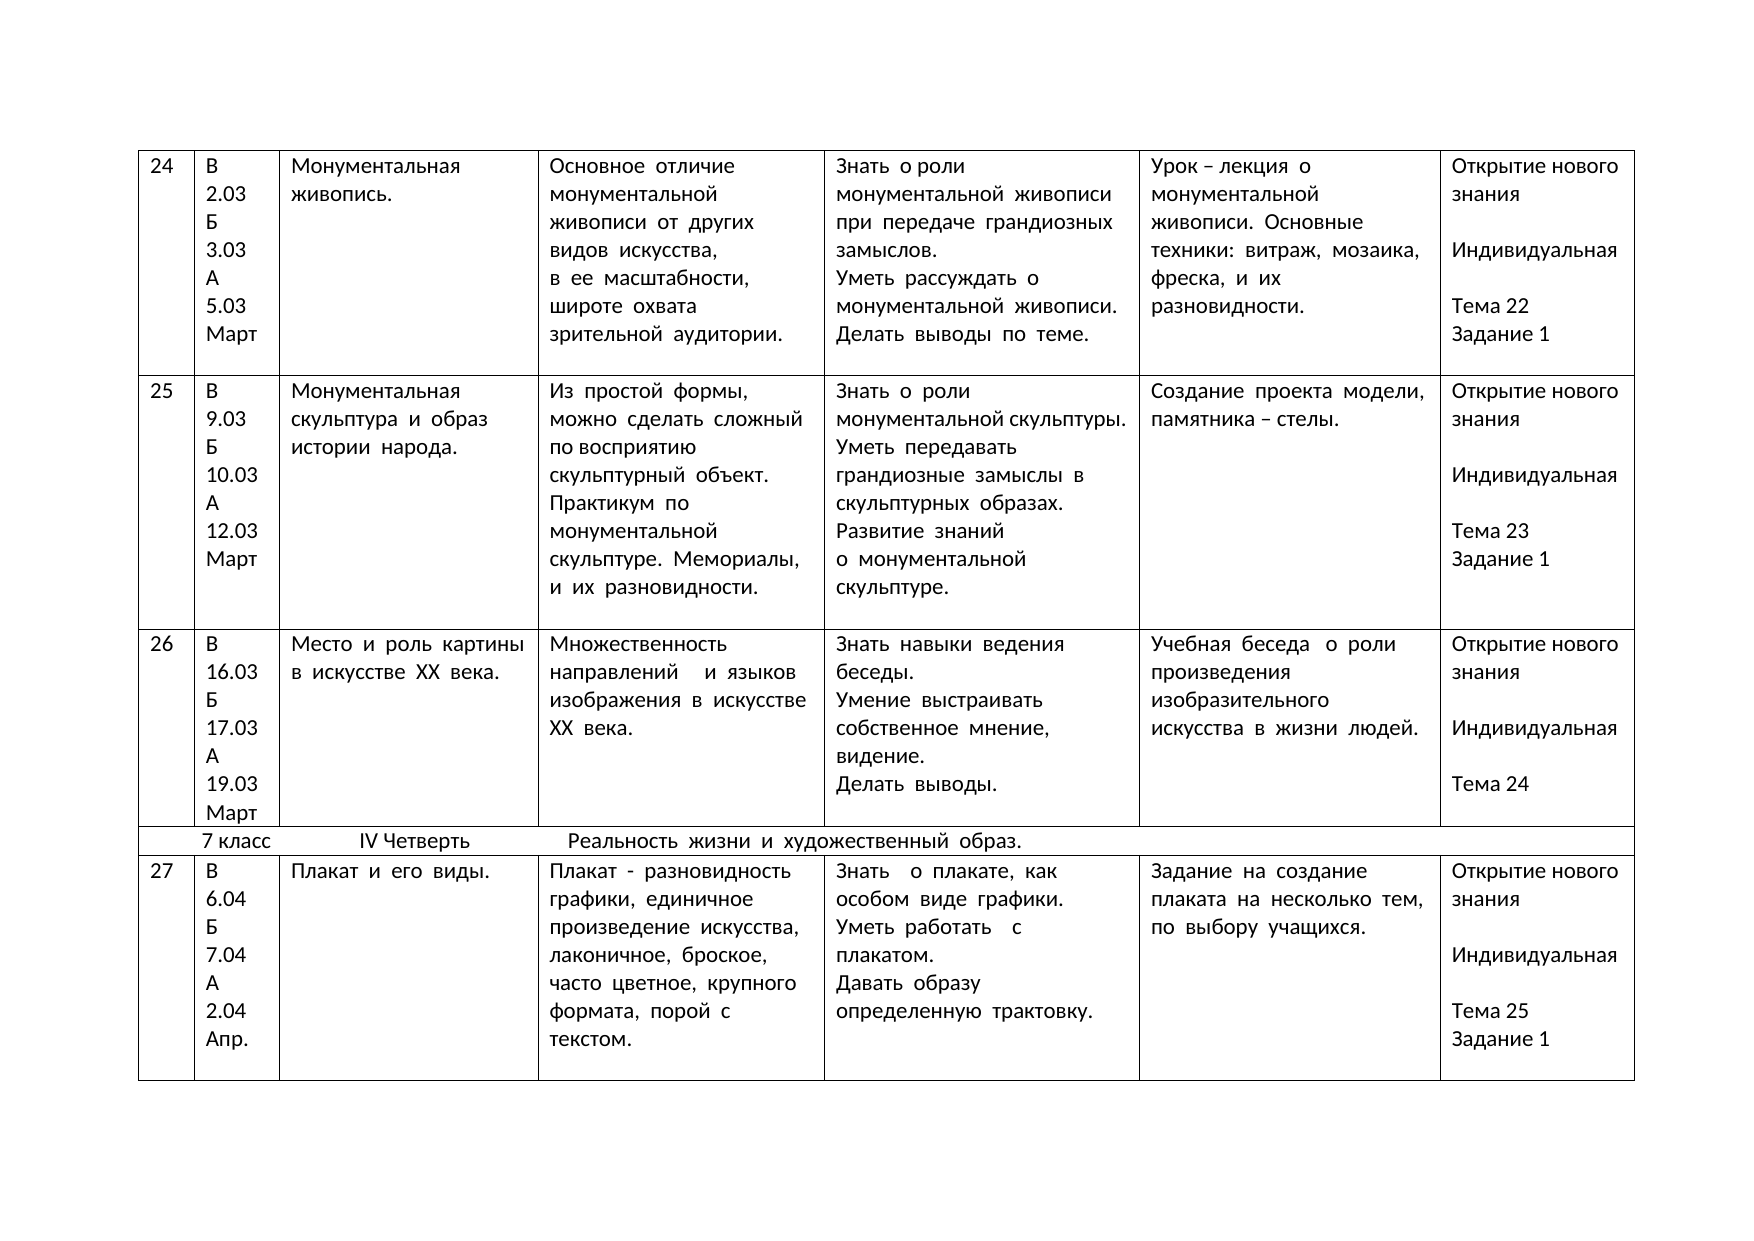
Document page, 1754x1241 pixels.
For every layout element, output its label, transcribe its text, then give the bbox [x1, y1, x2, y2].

table_cell Открытие нового знания Индивидуальная Тема 23 Задание 1 [1441, 376, 1634, 628]
table_cell Монументальная скульптура и образ истории народа. [280, 376, 538, 628]
table_cell 26 [139, 630, 194, 826]
table_cell В 2.03 Б 3.03 А 5.03 Март [195, 151, 279, 375]
table_cell Плакат - разновидность графики, единичное произведение искусства, лаконичное, броское, часто цветное, крупного формата, порой с текстом. [539, 856, 824, 1080]
table_cell Из простой формы, можно сделать сложный по восприятию скульптурный объект. Практикум по монументальной скульптуре. Мемориалы, и их разновидности. [539, 376, 824, 628]
table_cell 27 [139, 856, 194, 1080]
table_cell Знать навыки ведения беседы. Умение выстраивать собственное мнение, видение. Делать выводы. [825, 630, 1139, 826]
table_cell Задание на создание плаката на несколько тем, по выбору учащихся. [1140, 856, 1440, 1080]
table_cell В 16.03 Б 17.03 А 19.03 Март [195, 630, 279, 826]
table_cell Основное отличие монументальной живописи от других видов искусства, в ее масштабности, широте охвата зрительной аудитории. [539, 151, 824, 375]
table_cell Знать о роли монументальной живописи при передаче грандиозных замыслов. Уметь рассуждать о монументальной живописи. Делать выводы по теме. [825, 151, 1139, 375]
table_cell Знать о роли монументальной скульптуры. Уметь передавать грандиозные замыслы в скульптурных образах. Развитие знаний о монументальной скульптуре. [825, 376, 1139, 628]
table_cell Плакат и его виды. [280, 856, 538, 1080]
table_cell 24 [139, 151, 194, 375]
table_cell Открытие нового знания Индивидуальная Тема 25 Задание 1 [1441, 856, 1634, 1080]
table_cell В 6.04 Б 7.04 А 2.04 Апр. [195, 856, 279, 1080]
table_cell Монументальная живопись. [280, 151, 538, 375]
table_cell Создание проекта модели, памятника – стелы. [1140, 376, 1440, 628]
table_cell Открытие нового знания Индивидуальная Тема 24 [1441, 630, 1634, 826]
table_cell 7 класс IV Четверть Реальность жизни и художественный образ. [139, 827, 1634, 855]
table_cell 25 [139, 376, 194, 628]
table_cell Урок – лекция о монументальной живописи. Основные техники: витраж, мозаика, фреска, и их разновидности. [1140, 151, 1440, 375]
table_cell Открытие нового знания Индивидуальная Тема 22 Задание 1 [1441, 151, 1634, 375]
table_cell Множественность направлений и языков изображения в искусстве ХХ века. [539, 630, 824, 826]
table_cell В 9.03 Б 10.03 А 12.03 Март [195, 376, 279, 628]
table_cell Место и роль картины в искусстве ХХ века. [280, 630, 538, 826]
table_cell Знать о плакате, как особом виде графики. Уметь работать с плакатом. Давать образу определенную трактовку. [825, 856, 1139, 1080]
table_cell Учебная беседа о роли произведения изобразительного искусства в жизни людей. [1140, 630, 1440, 826]
